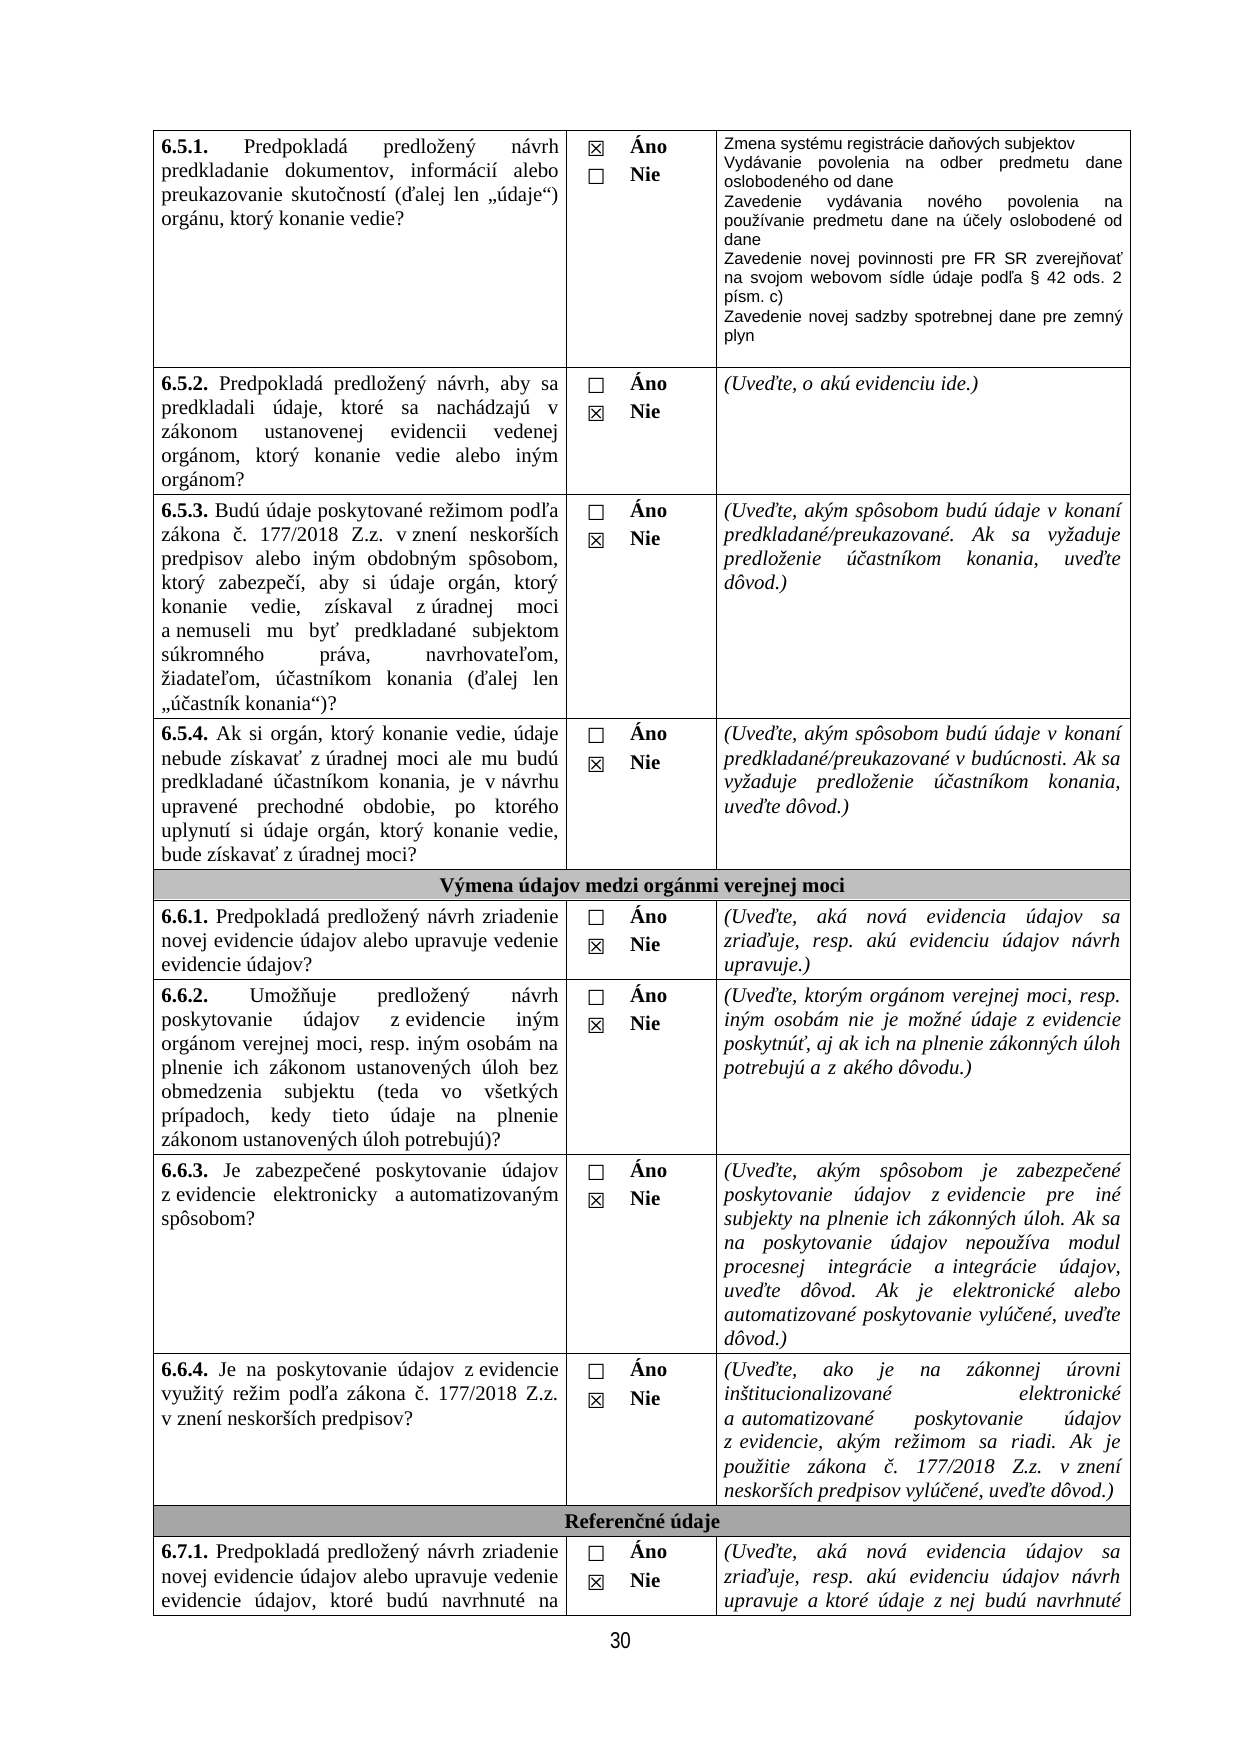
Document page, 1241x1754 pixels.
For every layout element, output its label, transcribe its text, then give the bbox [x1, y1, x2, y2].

table_cell [567, 368, 716, 494]
table_cell (Uveďte, ako je na zákonnej úrovni inštitucionalizované elektronické a automatizované poskytovanie údajov z evidencie, akým režimom sa riadi. Ak je použitie zákona č. 177/2018 Z.z. v znení neskorších predpisov vylúčené, uveďte dôvod.) [717, 1354, 1130, 1504]
table_cell 6.6.3. Je zabezpečené poskytovanie údajov z evidencie elektronicky a automatizovaným spôsobom? [154, 1155, 566, 1353]
table_cell 6.6.2. Umožňuje predložený návrh poskytovanie údajov z evidencie iným orgánom verejnej moci, resp. iným osobám na plnenie ich zákonom ustanovených úloh bez obmedzenia subjektu (teda vo všetkých prípadoch, kedy tieto údaje na plnenie zákonom ustanovených úloh potrebujú)? [154, 980, 566, 1154]
table_cell Výmena údajov medzi orgánmi verejnej moci [154, 870, 1130, 899]
table_cell 6.5.2. Predpokladá predložený návrh, aby sa predkladali údaje, ktoré sa nachádzajú v zákonom ustanovenej evidencii vedenej orgánom, ktorý konanie vedie alebo iným orgánom? [154, 368, 566, 494]
table_cell (Uveďte, o akú evidenciu ide.) [717, 368, 1130, 494]
table_cell (Uveďte, ktorým orgánom verejnej moci, resp. iným osobám nie je možné údaje z evidencie poskytnúť, aj ak ich na plnenie zákonných úloh potrebujú a z akého dôvodu.) [717, 980, 1130, 1154]
table_cell 6.5.4. Ak si orgán, ktorý konanie vedie, údaje nebude získavať z úradnej moci ale mu budú predkladané účastníkom konania, je v návrhu upravené prechodné obdobie, po ktorého uplynutí si údaje orgán, ktorý konanie vedie, bude získavať z úradnej moci? [154, 719, 566, 869]
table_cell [154, 1537, 566, 1614]
table_cell [567, 980, 716, 1154]
table_cell 6.5.3. Budú údaje poskytované režimom podľa zákona č. 177/2018 Z.z. v znení neskorších predpisov alebo iným obdobným spôsobom, ktorý zabezpečí, aby si údaje orgán, ktorý konanie vedie, získaval z úradnej moci a nemuseli mu byť predkladané subjektom súkromného práva, navrhovateľom, žiadateľom, účastníkom konania (ďalej len „účastník konania“)? [154, 495, 566, 717]
table_cell Zmena systému registrácie daňových subjektov Vydávanie povolenia na odber predmetu dane oslobodeného od dane Zavedenie vydávania nového povolenia na používanie predmetu dane na účely oslobodené od dane Zavedenie novej povinnosti pre FR SR zverejňovať na svojom webovom sídle údaje podľa § 42 ods. 2 písm. c) Zavedenie novej sadzby spotrebnej dane pre zemný plyn [717, 131, 1130, 367]
table_cell [567, 901, 716, 979]
table_cell (Uveďte, akým spôsobom budú údaje v konaní predkladané/preukazované v budúcnosti. Ak sa vyžaduje predloženie účastníkom konania, uveďte dôvod.) [717, 719, 1130, 869]
table_cell (Uveďte, akým spôsobom je zabezpečené poskytovanie údajov z evidencie pre iné subjekty na plnenie ich zákonných úloh. Ak sa na poskytovanie údajov nepoužíva modul procesnej integrácie a integrácie údajov, uveďte dôvod. Ak je elektronické alebo automatizované poskytovanie vylúčené, uveďte dôvod.) [717, 1155, 1130, 1353]
table_cell Referenčné údaje [154, 1506, 1130, 1536]
table_cell [567, 1354, 716, 1504]
table_cell [567, 1155, 716, 1353]
table_cell 6.5.1. Predpokladá predložený návrh predkladanie dokumentov, informácií alebo preukazovanie skutočností (ďalej len „údaje“) orgánu, ktorý konanie vedie? [154, 131, 566, 367]
table_cell (Uveďte, akým spôsobom budú údaje v konaní predkladané/preukazované. Ak sa vyžaduje predloženie účastníkom konania, uveďte dôvod.) [717, 495, 1130, 717]
table_cell [567, 495, 716, 717]
table_cell [567, 719, 716, 869]
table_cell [717, 1537, 1130, 1614]
table_cell 6.6.4. Je na poskytovanie údajov z evidencie využitý režim podľa zákona č. 177/2018 Z.z. v znení neskorších predpisov? [154, 1354, 566, 1504]
table_cell (Uveďte, aká nová evidencia údajov sa zriaďuje, resp. akú evidenciu údajov návrh upravuje.) [717, 901, 1130, 979]
table_cell [567, 131, 716, 367]
table_cell [567, 1537, 716, 1614]
table_cell 6.6.1. Predpokladá predložený návrh zriadenie novej evidencie údajov alebo upravuje vedenie evidencie údajov? [154, 901, 566, 979]
